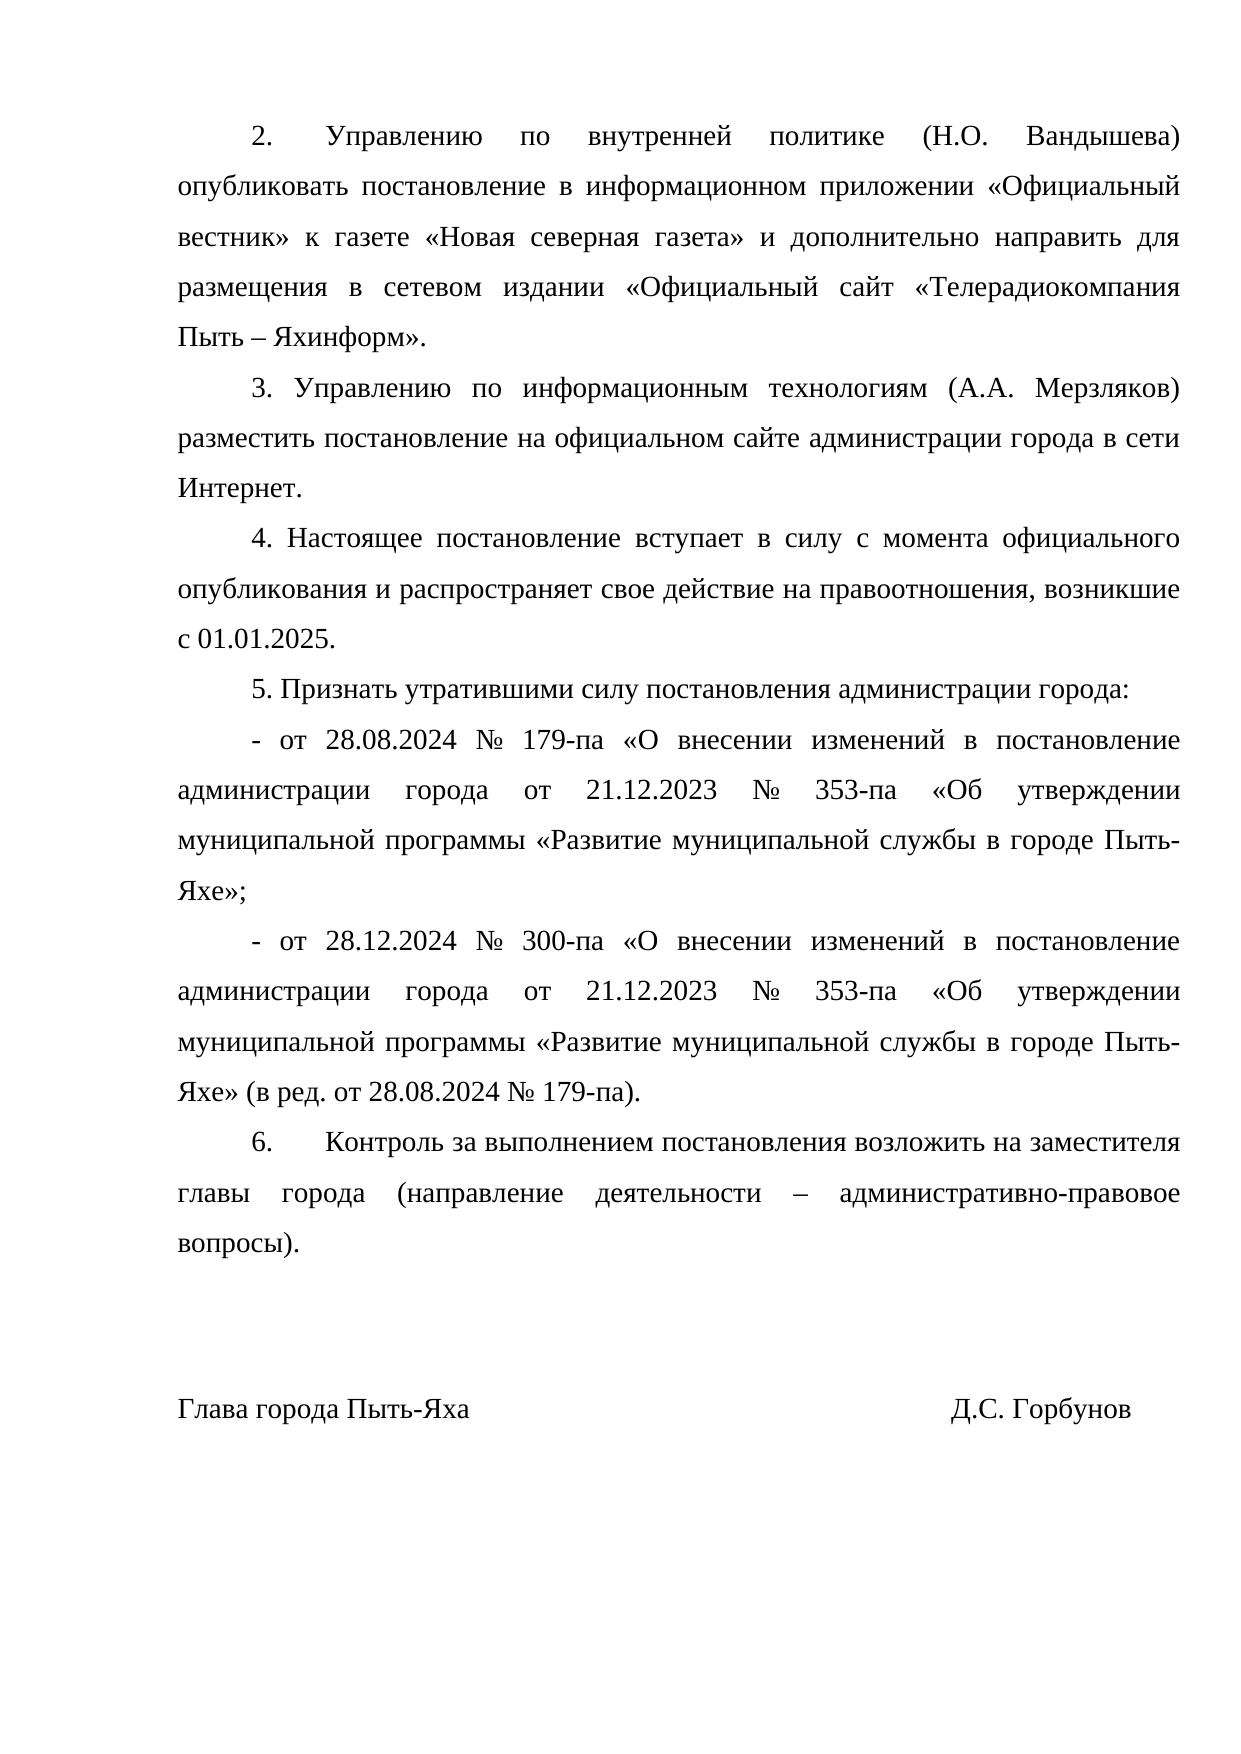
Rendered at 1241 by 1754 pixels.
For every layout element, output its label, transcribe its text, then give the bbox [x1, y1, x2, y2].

text - от 28.12.2024 № 300-па «О внесении изменений в постановление администрации города от 21.12.2023 № 353-па «Об утверждении муниципальной программы «Развитие муниципальной службы в городе Пыть-Яхе» (в ред. от 28.08.2024 № 179-па). [177, 923, 1181, 1108]
text - от 28.08.2024 № 179-па «О внесении изменений в постановление администрации города от 21.12.2023 № 353-па «Об утверждении муниципальной программы «Развитие муниципальной службы в городе Пыть-Яхе»; [177, 722, 1181, 906]
text 3. Управлению по информационным технологиям (А.А. Мерзляков) разместить постановление на официальном сайте администрации города в сети Интернет. [177, 370, 1181, 504]
text 5. Признать утратившими силу постановления администрации города: [177, 672, 1181, 705]
text 6. Контроль за выполнением постановления возложить на заместителя главы города (направление деятельности – административно-правовое вопросы). [177, 1124, 1181, 1258]
text 2. Управлению по внутренней политике (Н.О. Вандышева) опубликовать постановление в информационном приложении «Официальный вестник» к газете «Новая северная газета» и дополнительно направить для размещения в сетевом издании «Официальный сайт «Телерадиокомпания Пыть – Яхинформ». [177, 118, 1181, 353]
text 4. Настоящее постановление вступает в силу с момента официального опубликования и распространяет свое действие на правоотношения, возникшие с 01.01.2025. [177, 521, 1181, 655]
text Глава города Пыть-Яха Д.С. Горбунов [177, 1392, 1181, 1425]
